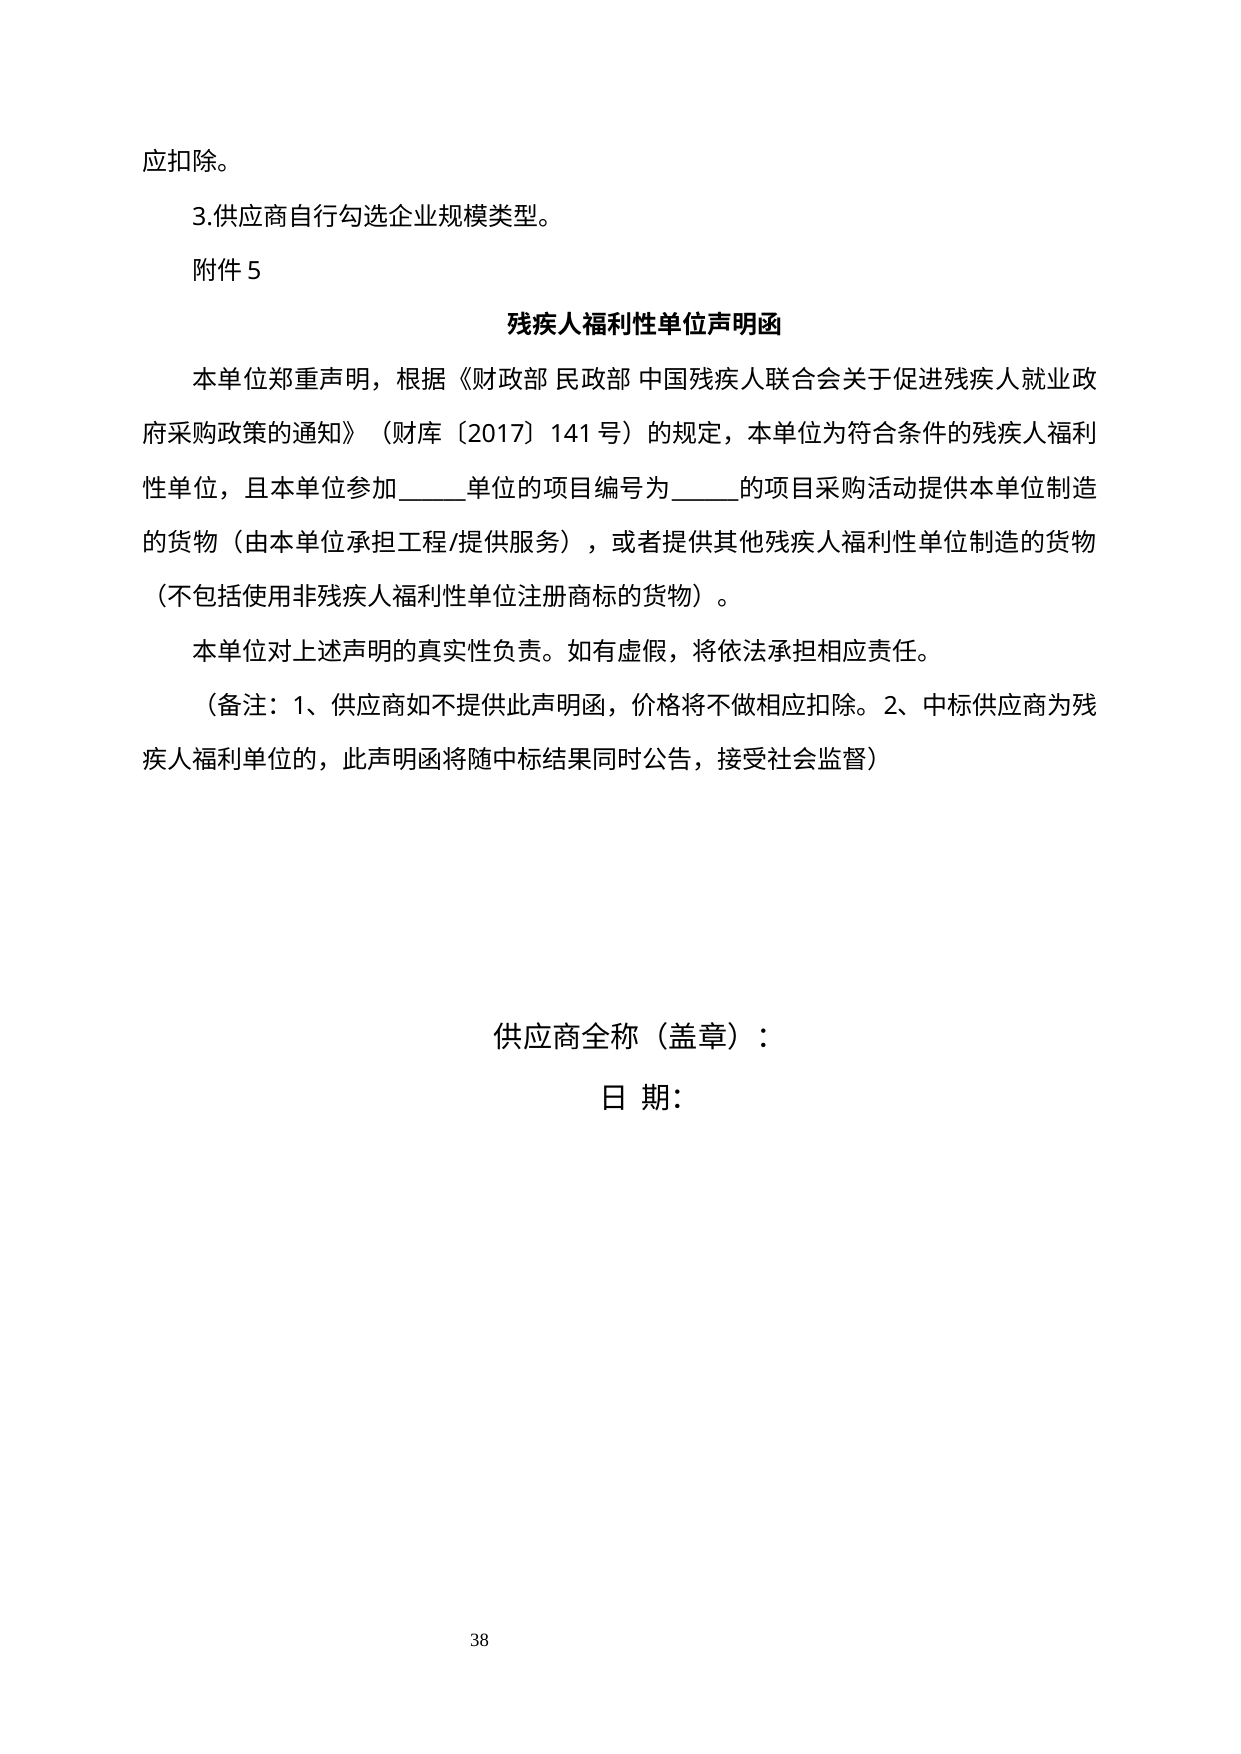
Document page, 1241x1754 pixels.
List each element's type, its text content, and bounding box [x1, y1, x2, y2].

text 本单位对上述声明的真实性负责。如有虚假，将依法承担相应责任。 [142, 631, 1098, 667]
text 日 期： [199, 1060, 936, 1121]
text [142, 142, 1098, 178]
text 3.供应商自行勾选企业规模类型。 [142, 196, 1098, 232]
text 本单位郑重声明，根据《财政部 民政部 中国残疾人联合会关于促进残疾人就业政府采购政策的通知》（财库〔2017〕141号）的规定，本单位为符合条件的残疾人福利性单位，且本单位参加______单位的项目编号为______的项目采购活动提供本单位制造的货物（由本单位承担工程/提供服务），或者提供其他残疾人福利性单位制造的货物（不包括使用非残疾人福利性单位注册商标的货物）。 [142, 359, 1098, 613]
text 残疾人福利性单位声明函 [142, 305, 1098, 341]
text 供应商全称（盖章）： [199, 998, 936, 1060]
text （备注：1、供应商如不提供此声明函，价格将不做相应扣除。2、中标供应商为残疾人福利单位的，此声明函将随中标结果同时公告，接受社会监督） [142, 686, 1098, 776]
text 附件5 [142, 251, 1098, 287]
